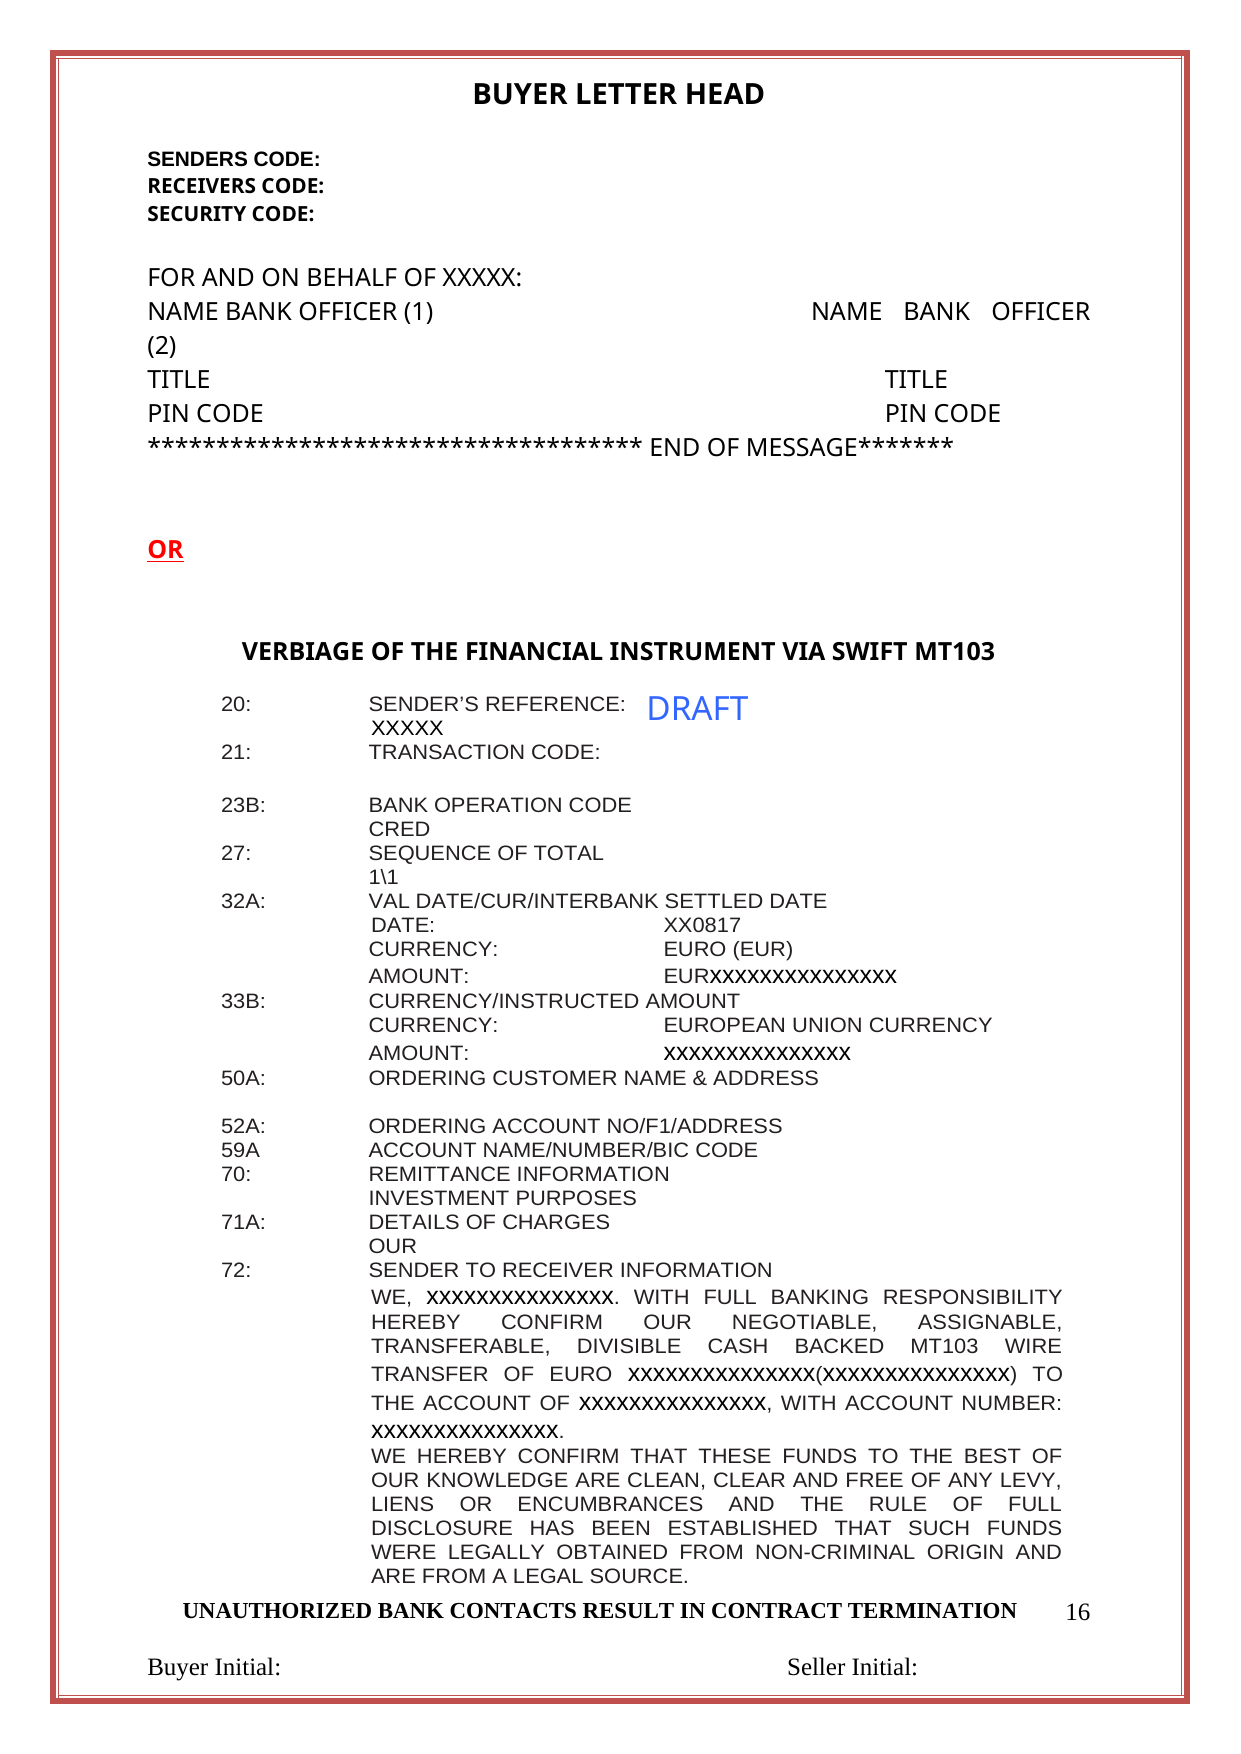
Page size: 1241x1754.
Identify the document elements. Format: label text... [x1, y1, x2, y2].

text INVESTMENT PURPOSES [294, 1186, 1063, 1209]
text TITLE TITLE [147, 361, 1090, 396]
text 1\1 [221, 864, 1063, 888]
text DATE: XX0817 [371, 912, 1063, 936]
text OR [147, 532, 1090, 566]
text OUR [294, 1233, 1063, 1257]
text 21: TRANSACTION CODE: [221, 740, 1063, 764]
text 71A: DETAILS OF CHARGES [221, 1209, 1063, 1233]
text 70: REMITTANCE INFORMATION [221, 1162, 1063, 1186]
text NAME BANK OFFICER (1) NAME BANK OFFICER (2) [147, 293, 1090, 361]
text CURRENCY: EUROPEAN UNION CURRENCY [294, 1013, 1063, 1037]
text 33B: CURRENCY/INSTRUCTED AMOUNT [221, 989, 1063, 1013]
text AMOUNT: EURxxxxxxxxxxxxxxx [294, 960, 1063, 989]
text 52A: ORDERING ACCOUNT NO/F1/ADDRESS [221, 1114, 1063, 1138]
text XXXXX [296, 716, 1063, 740]
text WE HEREBY CONFIRM THAT THESE FUNDS TO THE BEST OF OUR KNOWLEDGE ARE CLEAN, CLEAR AND FREE OF ANY LEVY, LIENS OR ENCUMBRANCES AND THE RULE OF FULL DISCLOSURE HAS BEEN ESTABLISHED THAT SUCH FUNDS WERE LEGALLY OBTAINED FROM NON-CRIMINAL ORIGIN AND ARE FROM A LEGAL SOURCE. [371, 1444, 1063, 1588]
text 50A: ORDERING CUSTOMER NAME & ADDRESS [221, 1066, 1063, 1090]
text 27: SEQUENCE OF TOTAL [221, 841, 1063, 864]
text FOR AND ON BEHALF OF XXXXX: [147, 259, 1090, 293]
text ************************************ END OF MESSAGE******* [147, 429, 1090, 464]
text 32A: VAL DATE/CUR/INTERBANK SETTLED DATE [221, 888, 1063, 912]
text CURRENCY: EURO (EUR) [294, 936, 1063, 960]
text VERBIAGE OF THE FINANCIAL INSTRUMENT VIA SWIFT MT103 [147, 634, 1090, 668]
text 59A ACCOUNT NAME/NUMBER/BIC CODE [221, 1138, 1063, 1162]
text 23B: BANK OPERATION CODE [221, 793, 1063, 817]
text 20: SENDER’S REFERENCE: [221, 692, 1063, 716]
text PIN CODE PIN CODE [147, 396, 1090, 429]
text AMOUNT: xxxxxxxxxxxxxxx [294, 1037, 1063, 1066]
text 72: SENDER TO RECEIVER INFORMATION [221, 1257, 1063, 1281]
text CRED [221, 817, 1063, 841]
text WE, xxxxxxxxxxxxxxx. WITH FULL BANKING RESPONSIBILITY HEREBY CONFIRM OUR NEGOTIABLE, ASSIGNABLE, TRANSFERABLE, DIVISIBLE CASH BACKED MT103 WIRE TRANSFER OF EURO xxxxxxxxxxxxxxx(xxxxxxxxxxxxxxx) TO THE ACCOUNT OF xxxxxxxxxxxxxxx, WITH ACCOUNT NUMBER: xxxxxxxxxxxxxxx. [371, 1281, 1063, 1444]
